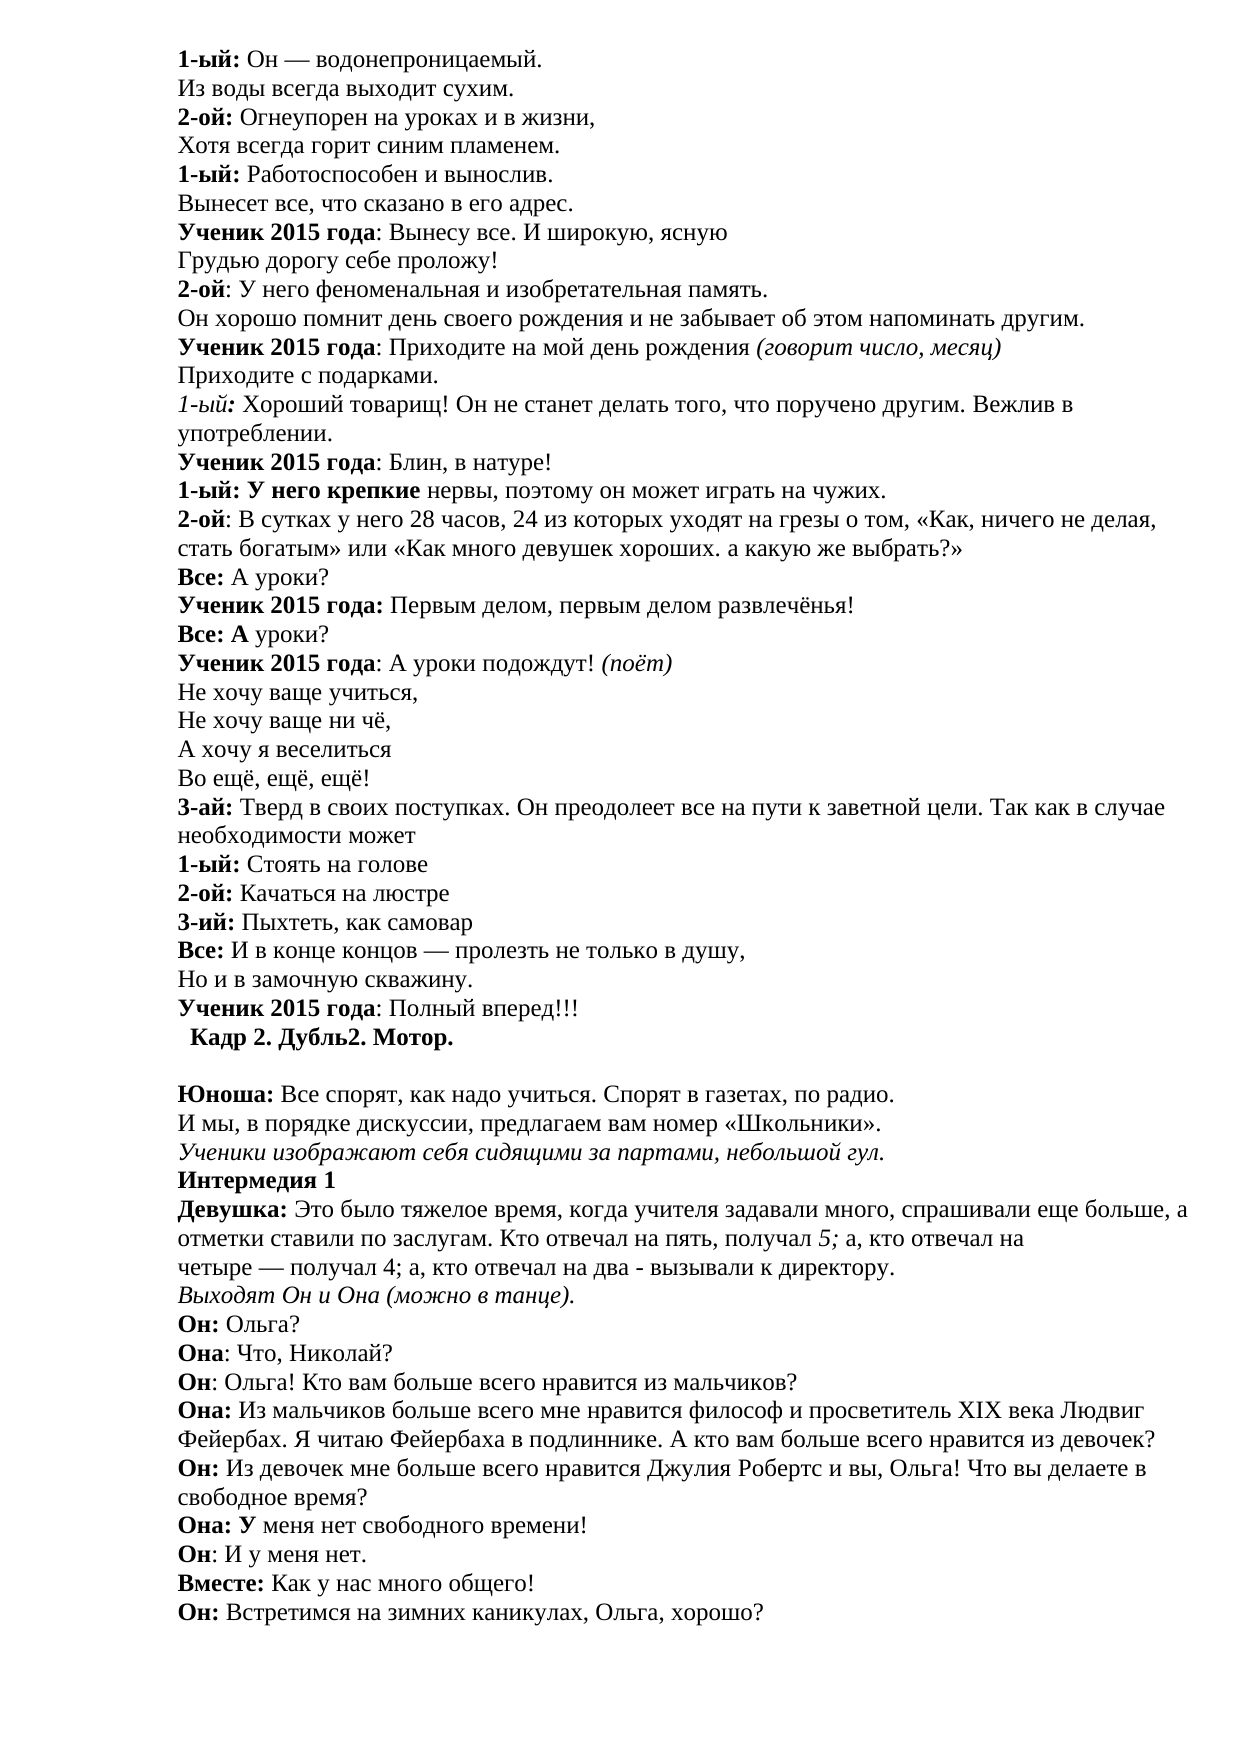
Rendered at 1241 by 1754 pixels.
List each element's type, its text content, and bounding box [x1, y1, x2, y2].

text Приходите с подарками. 1-ый: Хороший товарищ! Он не станет делать того, что поручено другим. Вежлив в употреблении. Ученик 2015 года: Блин, в натуре! 1-ый: У него крепкие нервы, поэтому он может играть на чужих. 2-ой: В сутках у него 28 часов, 24 из которых уходят на грезы о том, «Как, ничего не делая, стать богатым» или «Как много девушек хороших. а какую же выбрать?» Все: А уроки? Ученик 2015 года: Первым делом, первым делом развлечёнья! Все: А уроки? Ученик 2015 года: А уроки подождут! (поёт) Не хочу ваще учиться, Не хочу ваще ни чё, А хочу я веселиться Во ещё, ещё, ещё! 3-ай: Тверд в своих поступках. Он преодолеет все на пути к заветной цели. Так как в случае необходимости может 1-ый: Стоять на голове 2-ой: Качаться на люстре [177, 361, 1196, 907]
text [177, 1079, 1196, 1626]
text Кадр 2. Дубль2. Мотор. [177, 1022, 1196, 1051]
text 3-ий: Пыхтеть, как самовар Все: И в конце концов — пролезть не только в душу, Но и в замочную скважину. Ученик 2015 года: Полный вперед!!! [177, 907, 1196, 1022]
text 1-ый: Он — водонепроницаемый. Из воды всегда выходит сухим. 2-ой: Огнеупорен на уроках и в жизни, Хотя всегда горит синим пламенем. 1-ый: Работоспособен и вынослив. Вынесет все, что сказано в его адрес. Ученик 2015 года: Вынесу все. И широкую, ясную Грудью дорогу себе проложу! 2-ой: У него феноменальная и изобретательная память. Он хорошо помнит день своего рождения и не забывает об этом напоминать другим. Ученик 2015 года: Приходите на мой день рождения (говорит число, месяц) [177, 44, 1196, 361]
